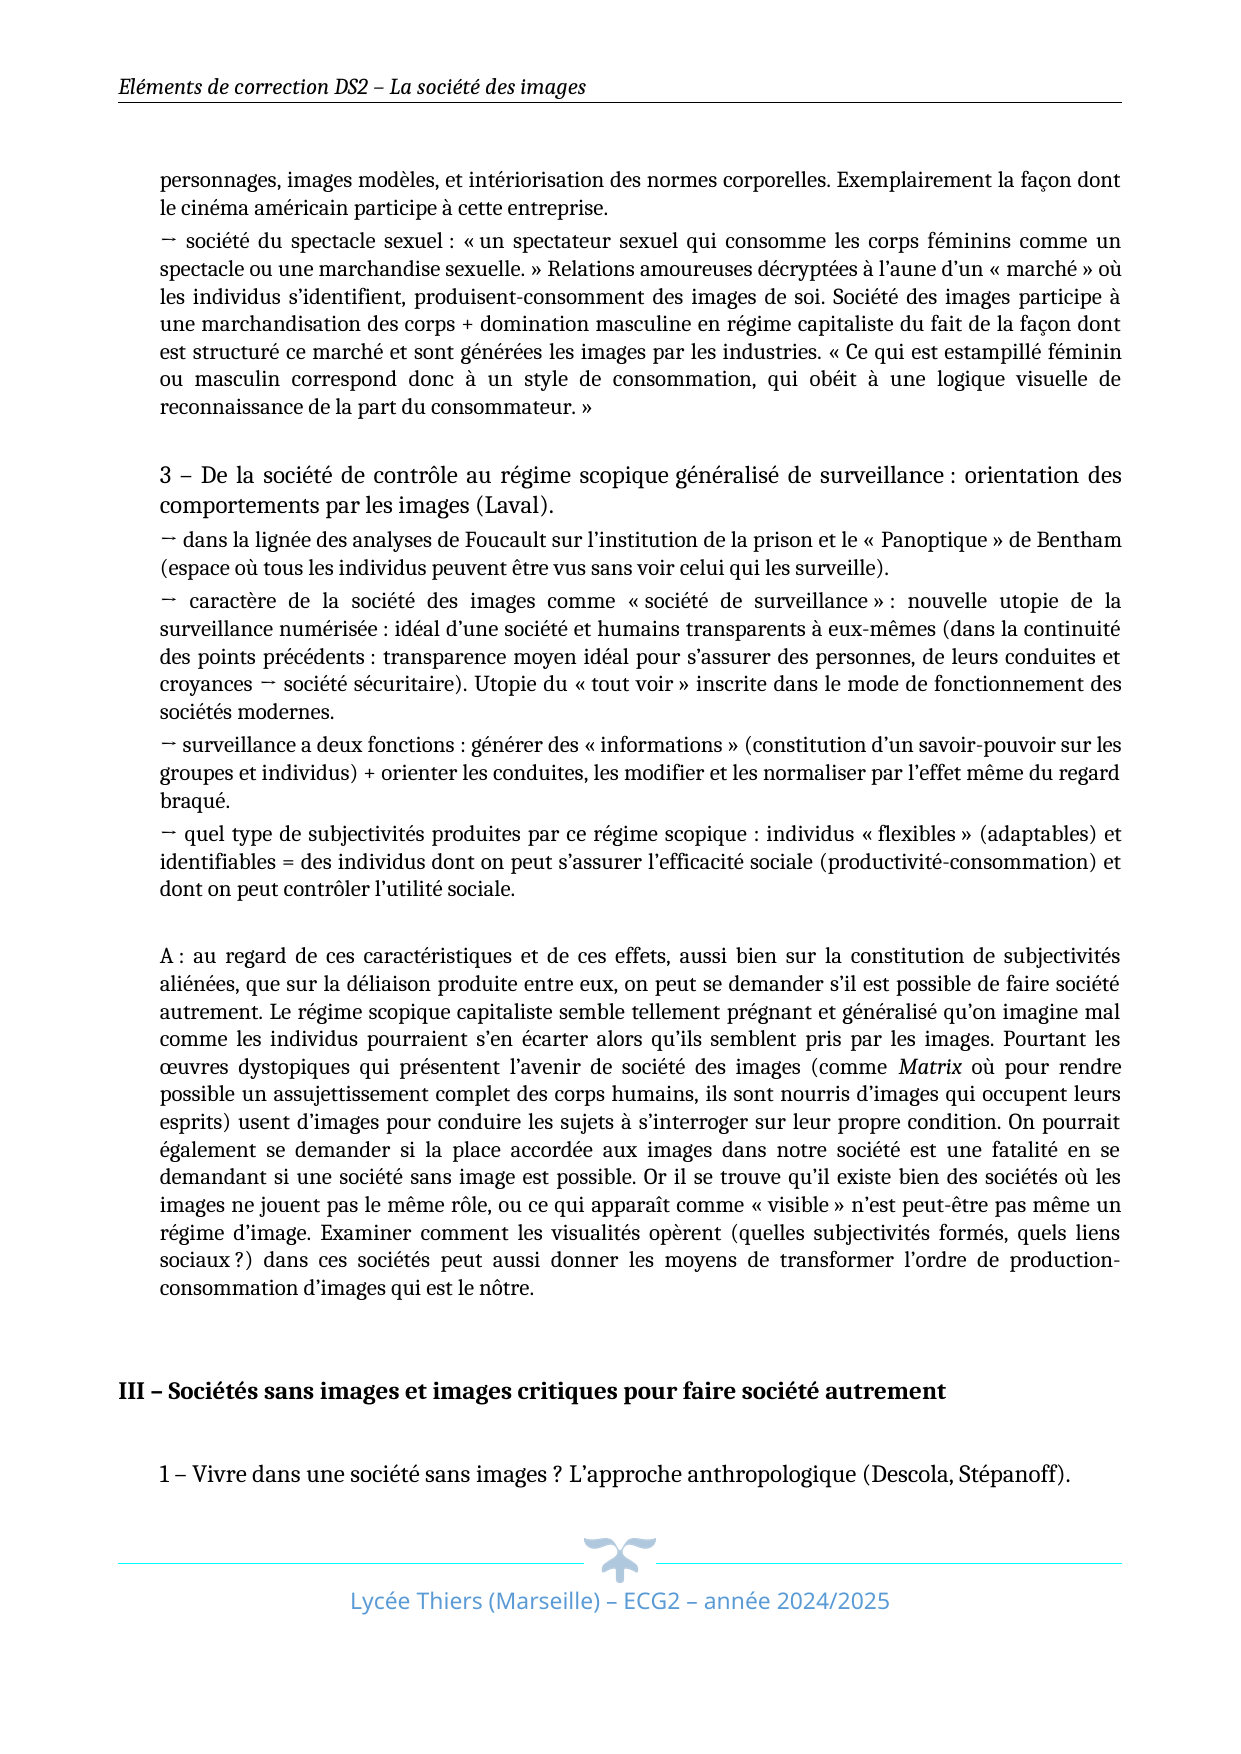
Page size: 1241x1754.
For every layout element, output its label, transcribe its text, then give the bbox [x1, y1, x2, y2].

text → société du spectacle sexuel : « un spectateur sexuel qui consomme les corps féminins comme un spectacle ou une marchandise sexuelle. » Relations amoureuses décryptées à l’aune d’un « marché » où les individus s’identifient, produisent-consomment des images de soi. Société des images participe à une marchandisation des corps + domination masculine en régime capitaliste du fait de la façon dont est structuré ce marché et sont générées les images par les industries. « Ce qui est estampillé féminin ou masculin correspond donc à un style de consommation, qui obéit à une logique visuelle de reconnaissance de la part du consommateur. » [159, 228, 1122, 420]
picture [584, 1538, 656, 1583]
text 3 – De la société de contrôle au régime scopique généralisé de surveillance : orientation des comportements par les images (Laval). [159, 461, 1122, 520]
text 1 – Vivre dans une société sans images ? L’approche anthropologique (Descola, Stépanoff). [159, 1460, 1122, 1488]
text III – Sociétés sans images et images critiques pour faire société autrement [118, 1377, 1122, 1406]
text → dans la lignée des analyses de Foucault sur l’institution de la prison et le « Panoptique » de Bentham (espace où tous les individus peuvent être vus sans voir celui qui les surveille). [159, 527, 1122, 581]
text → caractère de la société des images comme « société de surveillance » : nouvelle utopie de la surveillance numérisée : idéal d’une société et humains transparents à eux-mêmes (dans la continuité des points précédents : transparence moyen idéal pour s’assurer des personnes, de leurs conduites et croyances → société sécuritaire). Utopie du « tout voir » inscrite dans le mode de fonctionnement des sociétés modernes. [159, 588, 1122, 725]
text → surveillance a deux fonctions : générer des « informations » (constitution d’un savoir-pouvoir sur les groupes et individus) + orienter les conduites, les modifier et les normaliser par l’effet même du regard braqué. [159, 732, 1122, 814]
text A : au regard de ces caractéristiques et de ces effets, aussi bien sur la constitution de subjectivités aliénées, que sur la déliaison produite entre eux, on peut se demander s’il est possible de faire société autrement. Le régime scopique capitaliste semble tellement prégnant et généralisé qu’on imagine mal comme les individus pourraient s’en écarter alors qu’ils semblent pris par les images. Pourtant les œuvres dystopiques qui présentent l’avenir de société des images (comme Matrix où pour rendre possible un assujettissement complet des corps humains, ils sont nourris d’images qui occupent leurs esprits) usent d’images pour conduire les sujets à s’interroger sur leur propre condition. On pourrait également se demander si la place accordée aux images dans notre société est une fatalité en se demandant si une société sans image est possible. Or il se trouve qu’il existe bien des sociétés où les images ne jouent pas le même rôle, ou ce qui apparaît comme « visible » n’est peut-être pas même un régime d’image. Examiner comment les visualités opèrent (quelles subjectivités formés, quels liens sociaux ?) dans ces sociétés peut aussi donner les moyens de transformer l’ordre de production-consommation d’images qui est le nôtre. [159, 943, 1122, 1301]
text → quel type de subjectivités produites par ce régime scopique : individus « flexibles » (adaptables) et identifiables = des individus dont on peut s’assurer l’efficacité sociale (productivité-consommation) et dont on peut contrôler l’utilité sociale. [159, 821, 1122, 902]
